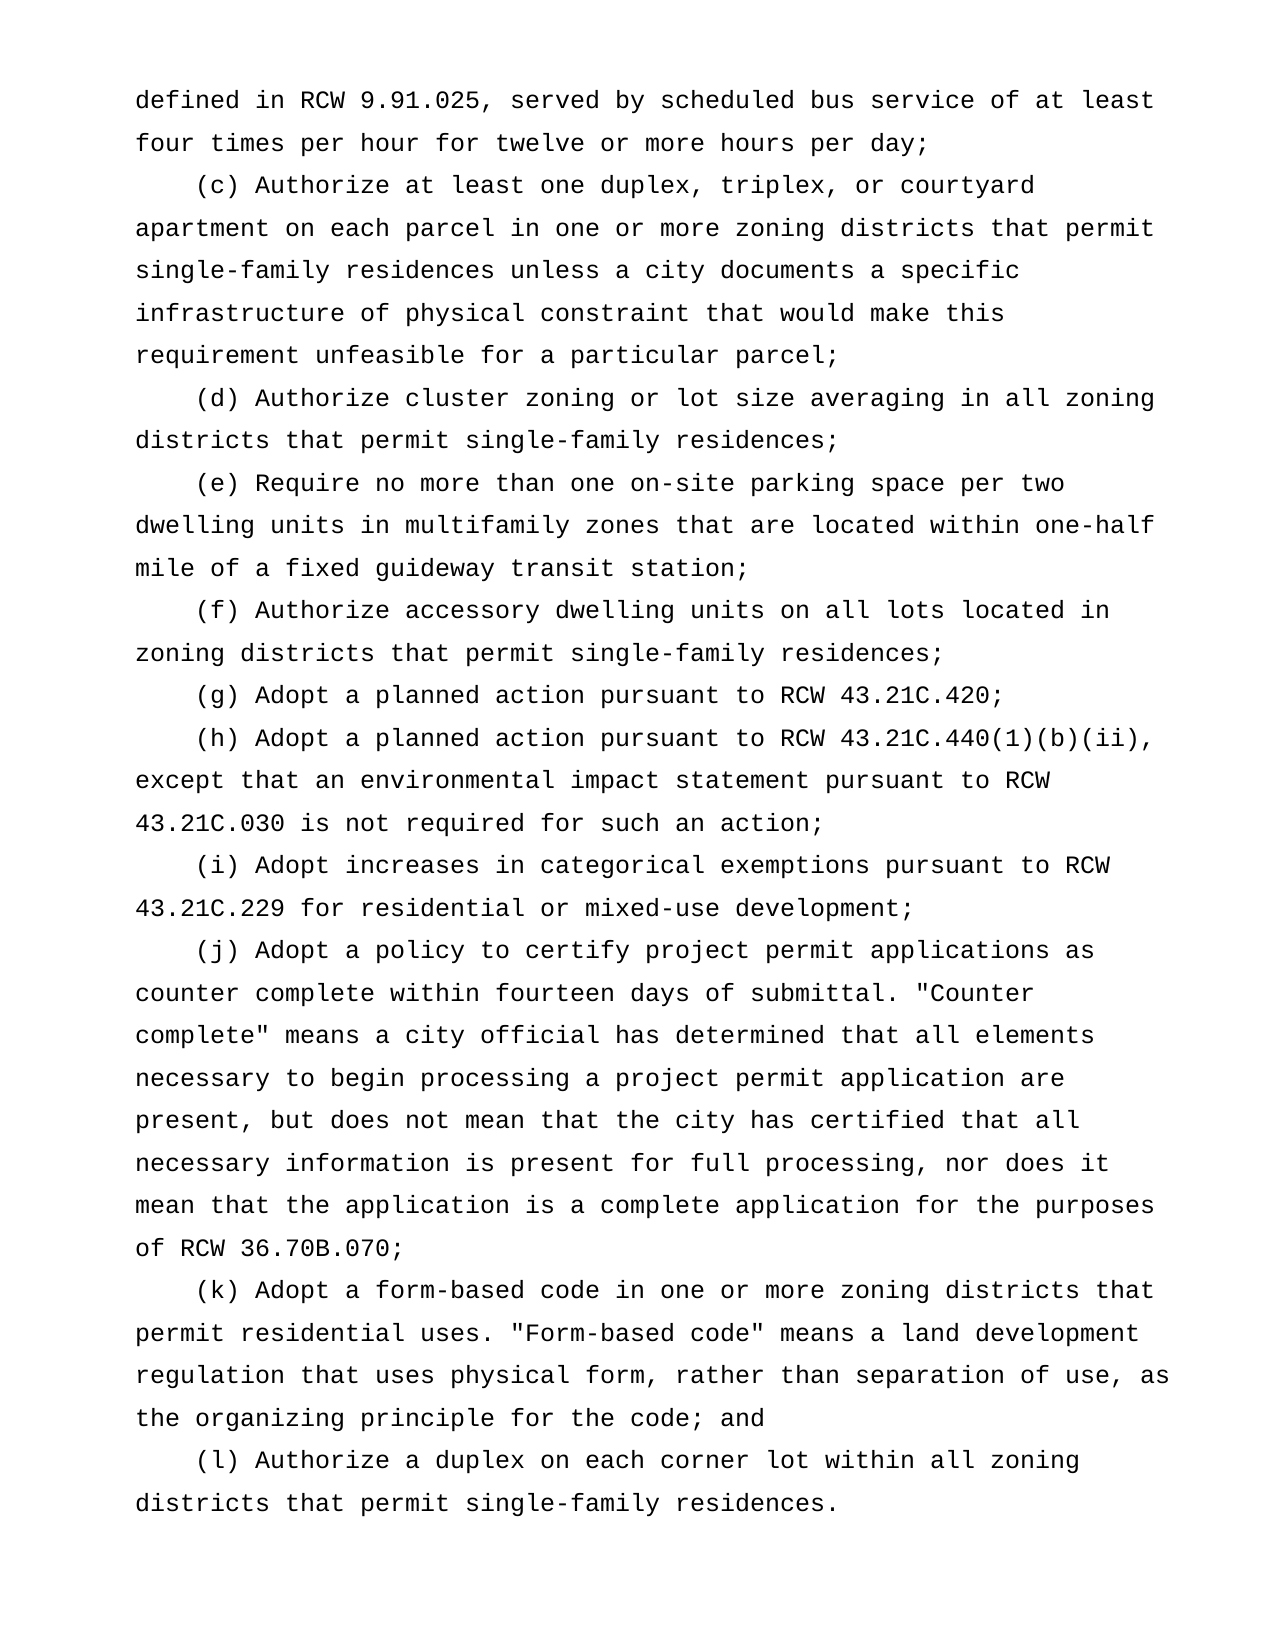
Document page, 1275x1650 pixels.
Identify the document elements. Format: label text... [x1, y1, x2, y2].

text (g) Adopt a planned action pursuant to RCW 43.21C.420; [135, 670, 1170, 712]
text (d) Authorize cluster zoning or lot size averaging in all zoning districts that permit single-family residences; [135, 372, 1170, 457]
text (i) Adopt increases in categorical exemptions pursuant to RCW 43.21C.229 for residential or mixed-use development; [135, 840, 1170, 925]
text (l) Authorize a duplex on each corner lot within all zoning districts that permit single-family residences. [135, 1435, 1170, 1520]
text (e) Require no more than one on-site parking space per two dwelling units in multifamily zones that are located within one-half mile of a fixed guideway transit station; [135, 457, 1170, 585]
text (c) Authorize at least one duplex, triplex, or courtyard apartment on each parcel in one or more zoning districts that permit single-family residences unless a city documents a specific infrastructure of physical constraint that would make this requirement unfeasible for a particular parcel; [135, 160, 1170, 372]
text (h) Adopt a planned action pursuant to RCW 43.21C.440(1)(b)(ii), except that an environmental impact statement pursuant to RCW 43.21C.030 is not required for such an action; [135, 712, 1170, 840]
text (f) Authorize accessory dwelling units on all lots located in zoning districts that permit single-family residences; [135, 585, 1170, 670]
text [135, 75, 1170, 160]
text (j) Adopt a policy to certify project permit applications as counter complete within fourteen days of submittal. "Counter complete" means a city official has determined that all elements necessary to begin processing a project permit application are present, but does not mean that the city has certified that all necessary information is present for full processing, nor does it mean that the application is a complete application for the purposes of RCW 36.70B.070; [135, 925, 1170, 1265]
text (k) Adopt a form-based code in one or more zoning districts that permit residential uses. "Form-based code" means a land development regulation that uses physical form, rather than separation of use, as the organizing principle for the code; and [135, 1265, 1170, 1435]
